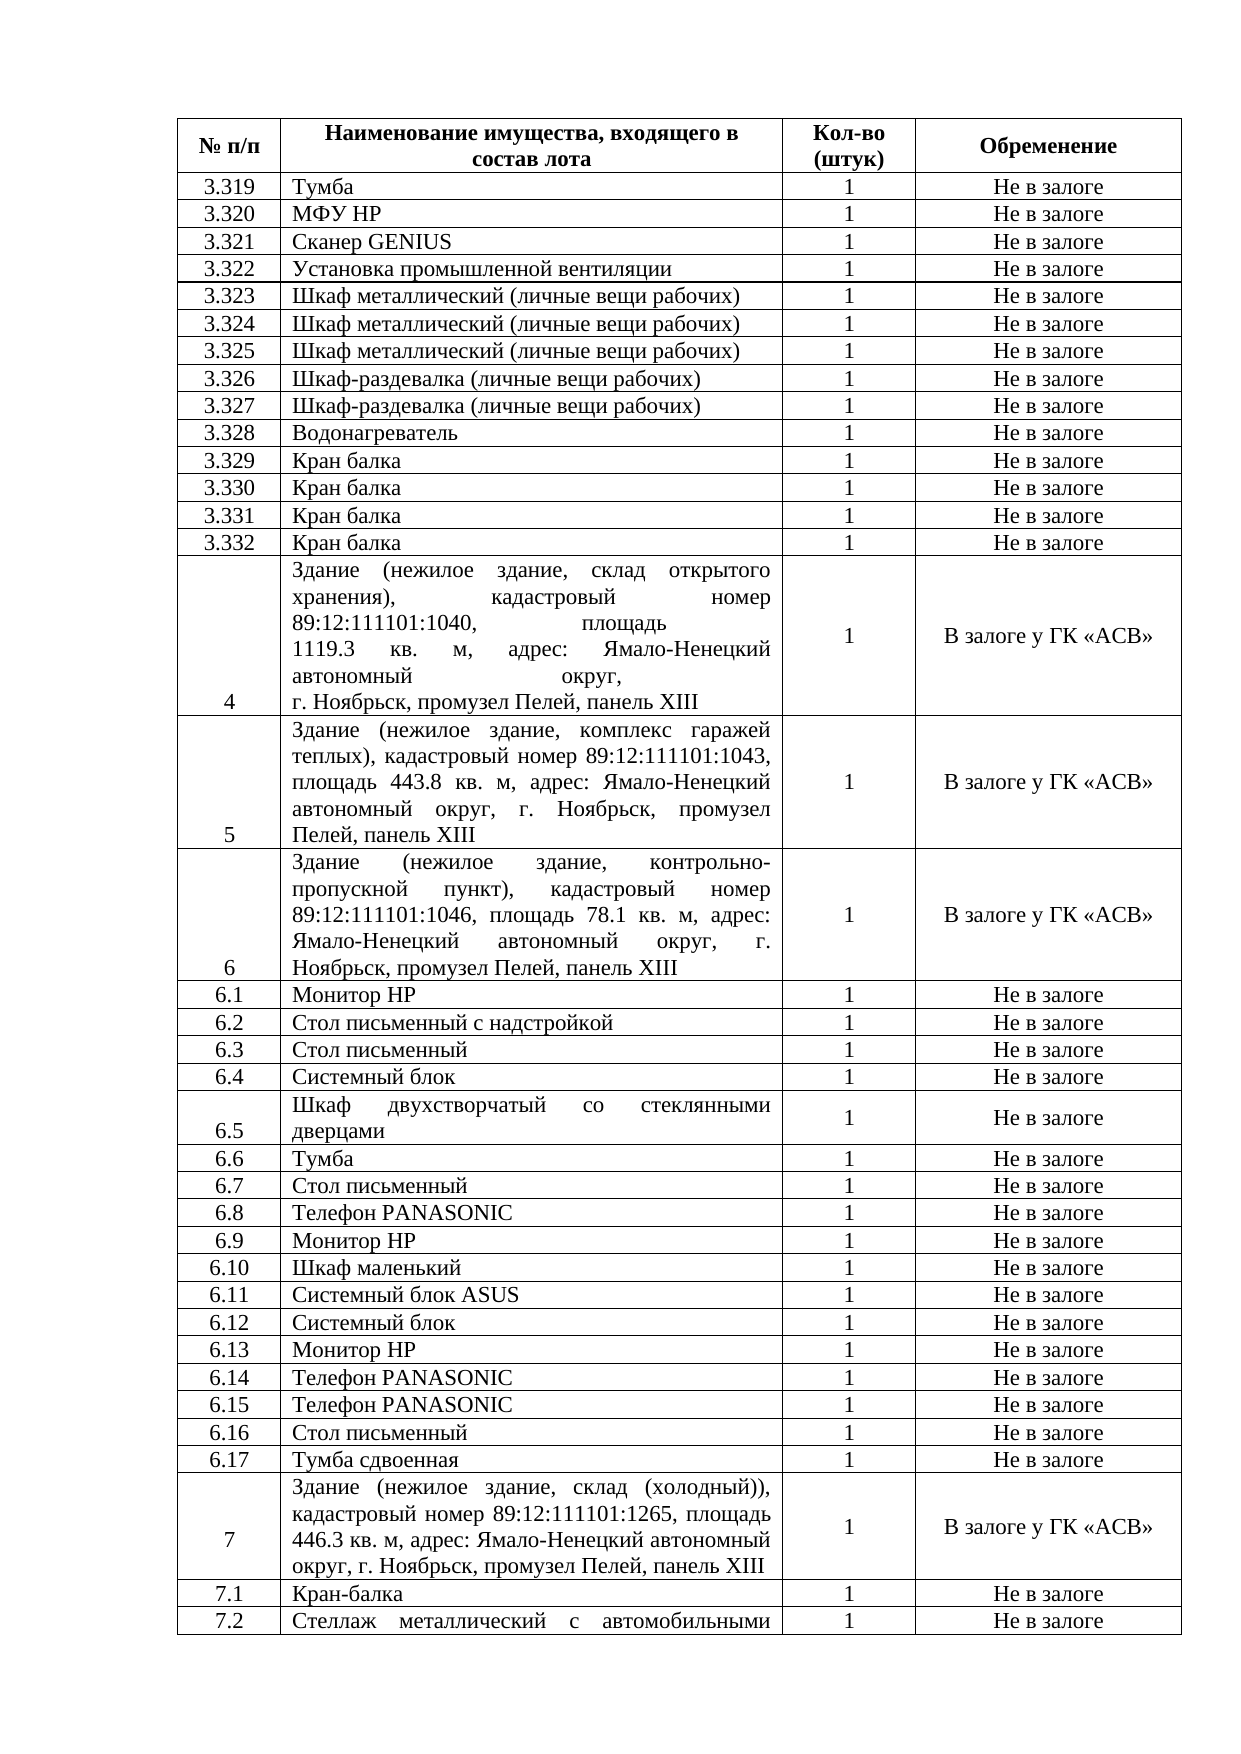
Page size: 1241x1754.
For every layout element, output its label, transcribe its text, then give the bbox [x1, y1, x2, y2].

table_cell В залоге у ГК «АСВ» [916, 849, 1181, 980]
table_cell 1 [783, 1199, 915, 1226]
table_cell Не в залоге [916, 200, 1181, 227]
table_cell 6.7 [178, 1172, 280, 1198]
table_cell 6.15 [178, 1391, 280, 1417]
table_cell Не в залоге [916, 228, 1181, 254]
table_cell Не в залоге [916, 1145, 1181, 1171]
table_cell 3.327 [178, 392, 280, 418]
table_cell Не в залоге [916, 310, 1181, 336]
table_cell 1 [783, 981, 915, 1008]
table_cell МФУ HP [281, 200, 782, 227]
table_cell Не в залоге [916, 173, 1181, 199]
table_cell 1 [783, 1227, 915, 1253]
table_cell Не в залоге [916, 337, 1181, 364]
table_cell 3.321 [178, 228, 280, 254]
table_cell Стол письменный [281, 1172, 782, 1198]
table_cell Не в залоге [916, 1036, 1181, 1062]
table_cell Не в залоге [916, 1199, 1181, 1226]
table_cell 1 [783, 556, 915, 714]
table_cell Системный блок ASUS [281, 1282, 782, 1308]
table_cell 3.331 [178, 502, 280, 528]
table_cell 1 [783, 502, 915, 528]
table_cell Водонагреватель [281, 420, 782, 446]
table_cell 1 [783, 1419, 915, 1445]
table_cell 3.330 [178, 474, 280, 501]
table_cell 1 [783, 420, 915, 446]
table_cell 3.332 [178, 529, 280, 555]
table_cell В залоге у ГК «АСВ» [916, 1473, 1181, 1579]
table_cell 6 [178, 849, 280, 980]
table_cell Не в залоге [916, 1391, 1181, 1417]
table_cell 1 [783, 392, 915, 418]
table_cell 1 [783, 1607, 915, 1633]
table_cell 1 [783, 200, 915, 227]
table_cell Шкаф металлический (личные вещи рабочих) [281, 310, 782, 336]
table_cell Тумба [281, 173, 782, 199]
table_cell 6.13 [178, 1336, 280, 1363]
table_cell Не в залоге [916, 1009, 1181, 1035]
table_cell Кран балка [281, 529, 782, 555]
table_cell В залоге у ГК «АСВ» [916, 556, 1181, 714]
table_cell Телефон PANASONIC [281, 1364, 782, 1390]
table_cell Шкаф двухстворчатый со стеклянными дверцами [281, 1091, 782, 1143]
table_cell Стол письменный [281, 1419, 782, 1445]
table_cell Тумба [281, 1145, 782, 1171]
table_cell Системный блок [281, 1309, 782, 1335]
table_cell 1 [783, 1064, 915, 1090]
table_cell Монитор HP [281, 1227, 782, 1253]
table_cell 6.12 [178, 1309, 280, 1335]
table_cell Не в залоге [916, 474, 1181, 501]
table_cell Не в залоге [916, 283, 1181, 309]
table_cell Телефон PANASONIC [281, 1391, 782, 1417]
table_cell Не в залоге [916, 1446, 1181, 1472]
table_cell Не в залоге [916, 1282, 1181, 1308]
table_header Обременение [916, 119, 1181, 172]
table_cell 1 [783, 1309, 915, 1335]
table_cell Не в залоге [916, 1607, 1181, 1633]
table_cell Не в залоге [916, 981, 1181, 1008]
table_cell 1 [783, 1036, 915, 1062]
table_cell 3.322 [178, 255, 280, 281]
table_cell Не в залоге [916, 420, 1181, 446]
table_cell Монитор HP [281, 1336, 782, 1363]
table_cell В залоге у ГК «АСВ» [916, 716, 1181, 847]
table_cell Кран-балка [281, 1580, 782, 1606]
table_cell Тумба сдвоенная [281, 1446, 782, 1472]
table_cell 1 [783, 228, 915, 254]
table_cell Не в залоге [916, 365, 1181, 391]
table_cell 3.329 [178, 447, 280, 473]
table_cell 3.320 [178, 200, 280, 227]
table_cell Не в залоге [916, 1254, 1181, 1281]
table_cell Не в залоге [916, 1309, 1181, 1335]
table_cell Не в залоге [916, 529, 1181, 555]
table_cell 1 [783, 365, 915, 391]
table_cell Здание (нежилое здание, контрольно-пропускной пункт), кадастровый номер 89:12:111101:1046, площадь 78.1 кв. м, адрес: Ямало-Ненецкий автономный округ, г. Ноябрьск, промузел Пелей, панель XIII [281, 849, 782, 980]
table_header Наименование имущества, входящего в состав лота [281, 119, 782, 172]
table_cell Не в залоге [916, 1227, 1181, 1253]
table_cell 7.1 [178, 1580, 280, 1606]
table_cell Установка промышленной вентиляции [281, 255, 782, 281]
table_cell 6.17 [178, 1446, 280, 1472]
table_cell 6.14 [178, 1364, 280, 1390]
table_cell Шкаф-раздевалка (личные вещи рабочих) [281, 392, 782, 418]
table_cell 6.16 [178, 1419, 280, 1445]
table_cell 3.324 [178, 310, 280, 336]
table_cell 1 [783, 1145, 915, 1171]
table_cell Сканер GENIUS [281, 228, 782, 254]
table_cell Здание (нежилое здание, комплекс гаражей теплых), кадастровый номер 89:12:111101:1043, площадь 443.8 кв. м, адрес: Ямало-Ненецкий автономный округ, г. Ноябрьск, промузел Пелей, панель ХIII [281, 716, 782, 847]
table_cell 1 [783, 1473, 915, 1579]
table_cell Не в залоге [916, 255, 1181, 281]
table_cell 1 [783, 1446, 915, 1472]
table_cell Не в залоге [916, 1336, 1181, 1363]
table_cell 6.8 [178, 1199, 280, 1226]
table_header Кол-во (штук) [783, 119, 915, 172]
table_cell Не в залоге [916, 392, 1181, 418]
table_cell Монитор HP [281, 981, 782, 1008]
table_cell 1 [783, 310, 915, 336]
table_cell Системный блок [281, 1064, 782, 1090]
table_cell 6.1 [178, 981, 280, 1008]
table_cell 1 [783, 1580, 915, 1606]
table_cell 1 [783, 447, 915, 473]
table_cell Здание (нежилое здание, склад (холодный)), кадастровый номер 89:12:111101:1265, площадь 446.3 кв. м, адрес: Ямало-Ненецкий автономный округ, г. Ноябрьск, промузел Пелей, панель XIII [281, 1473, 782, 1579]
table_cell Не в залоге [916, 447, 1181, 473]
table_cell Шкаф маленький [281, 1254, 782, 1281]
table_cell 1 [783, 173, 915, 199]
table_cell Не в залоге [916, 1172, 1181, 1198]
table_cell Не в залоге [916, 502, 1181, 528]
table_cell 1 [783, 1336, 915, 1363]
table_cell 6.2 [178, 1009, 280, 1035]
table_cell Здание (нежилое здание, склад открытого хранения), кадастровый номер 89:12:111101:1040, площадь 1119.3 кв. м, адрес: Ямало-Ненецкий автономный округ, г. Ноябрьск, промузел Пелей, панель ХIII [281, 556, 782, 714]
table_cell 3.328 [178, 420, 280, 446]
table_cell 6.5 [178, 1091, 280, 1143]
table_cell 1 [783, 849, 915, 980]
table_cell 1 [783, 529, 915, 555]
table_cell 3.325 [178, 337, 280, 364]
table_cell Не в залоге [916, 1064, 1181, 1090]
table_cell 6.4 [178, 1064, 280, 1090]
table_cell Кран балка [281, 447, 782, 473]
table_cell 6.3 [178, 1036, 280, 1062]
table_cell 1 [783, 1091, 915, 1143]
table_cell 4 [178, 556, 280, 714]
table_cell 1 [783, 716, 915, 847]
table_cell 7 [178, 1473, 280, 1579]
table_cell 3.326 [178, 365, 280, 391]
table_cell 3.323 [178, 283, 280, 309]
table_cell 1 [783, 1364, 915, 1390]
table_cell Не в залоге [916, 1091, 1181, 1143]
table_cell 6.10 [178, 1254, 280, 1281]
table_cell Не в залоге [916, 1419, 1181, 1445]
table_cell Шкаф-раздевалка (личные вещи рабочих) [281, 365, 782, 391]
table_cell 7.2 [178, 1607, 280, 1633]
table_cell 1 [783, 1282, 915, 1308]
table_cell Шкаф металлический (личные вещи рабочих) [281, 337, 782, 364]
table_cell 1 [783, 283, 915, 309]
table_cell Телефон PANASONIC [281, 1199, 782, 1226]
table_cell 6.11 [178, 1282, 280, 1308]
table_cell Стол письменный [281, 1036, 782, 1062]
table_cell 1 [783, 1254, 915, 1281]
table_cell Кран балка [281, 474, 782, 501]
table_header № п/п [178, 119, 280, 172]
table_cell 1 [783, 1391, 915, 1417]
table_cell 1 [783, 255, 915, 281]
table_cell 6.9 [178, 1227, 280, 1253]
table_cell Шкаф металлический (личные вещи рабочих) [281, 283, 782, 309]
table_cell 6.6 [178, 1145, 280, 1171]
table_cell 1 [783, 1009, 915, 1035]
table_cell 1 [783, 1172, 915, 1198]
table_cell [281, 1607, 782, 1633]
table_cell Стол письменный с надстройкой [281, 1009, 782, 1035]
table_cell 3.319 [178, 173, 280, 199]
table_cell 5 [178, 716, 280, 847]
table_cell Не в залоге [916, 1580, 1181, 1606]
table_cell Не в залоге [916, 1364, 1181, 1390]
table_cell Кран балка [281, 502, 782, 528]
table_cell 1 [783, 337, 915, 364]
table_cell 1 [783, 474, 915, 501]
